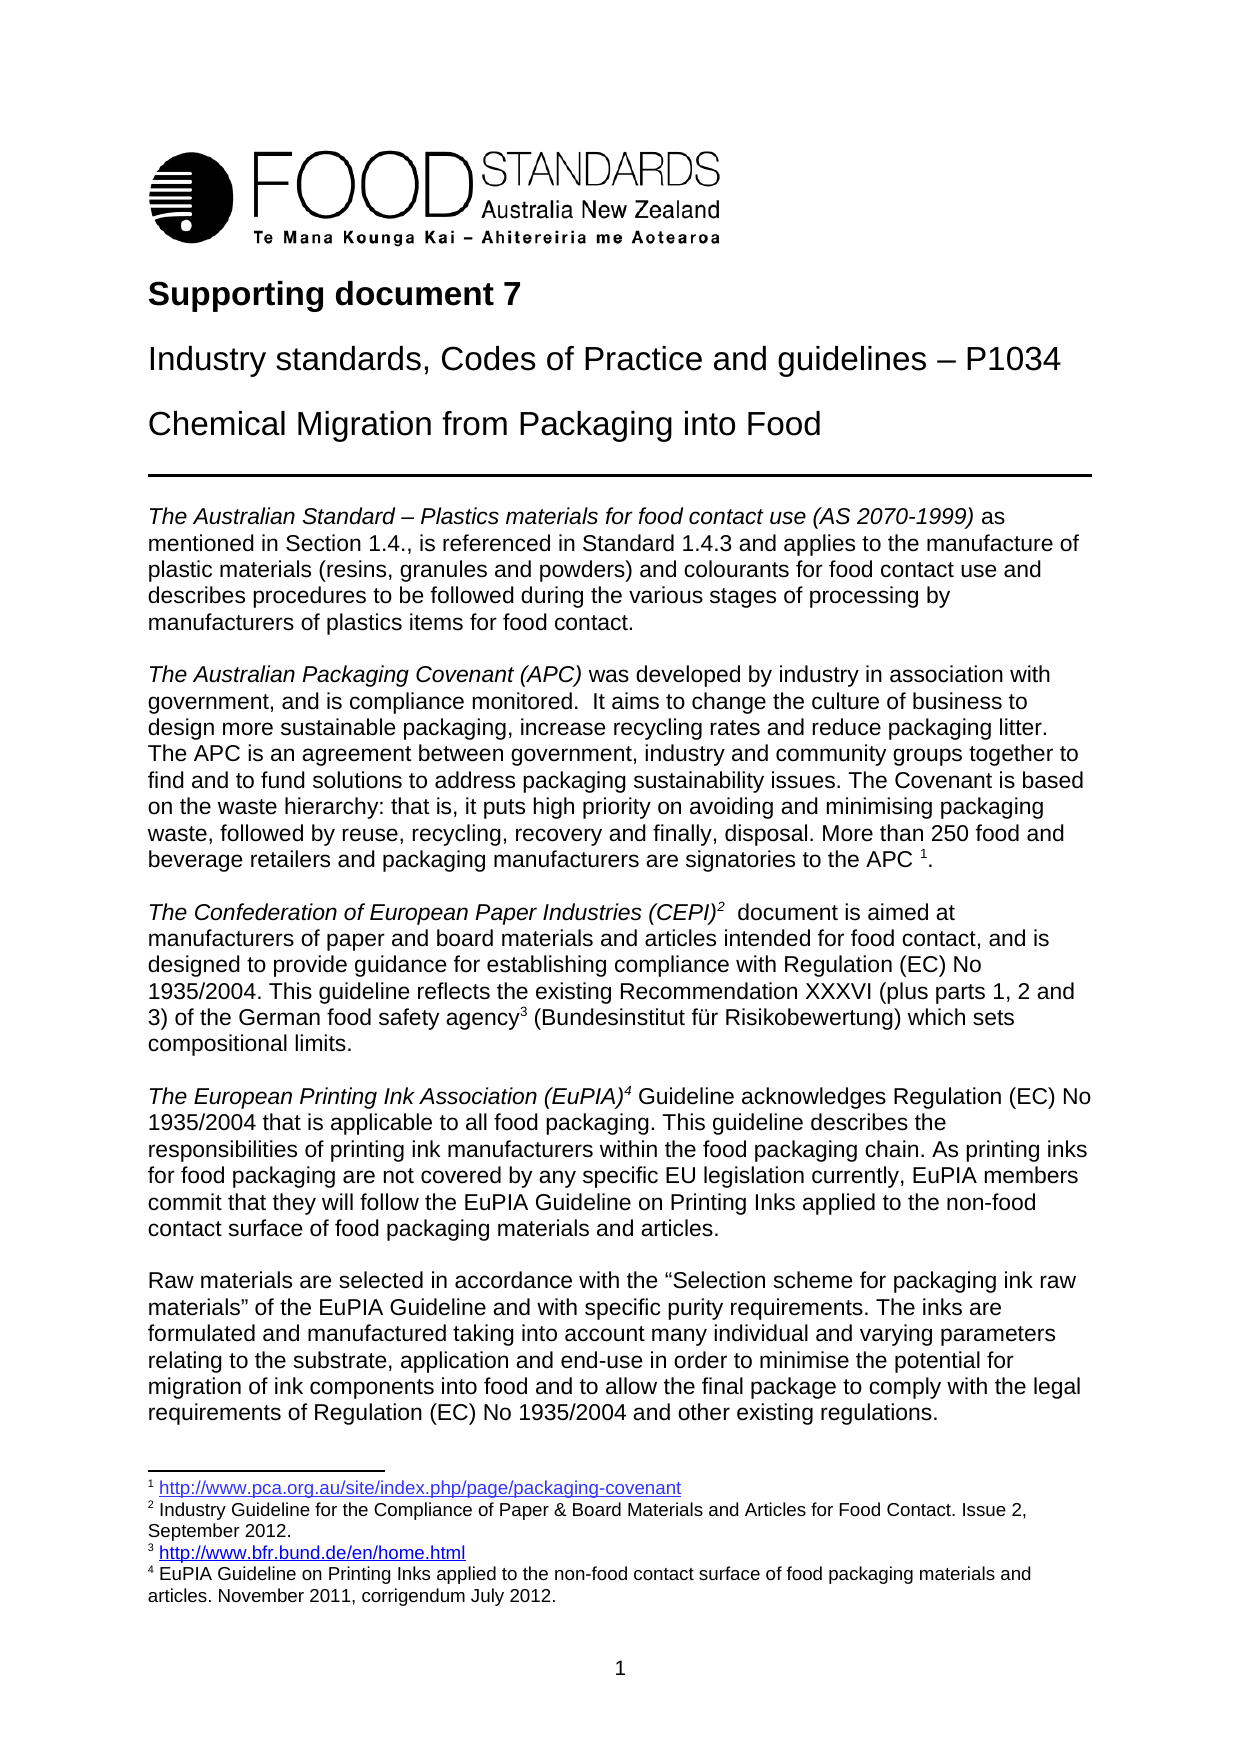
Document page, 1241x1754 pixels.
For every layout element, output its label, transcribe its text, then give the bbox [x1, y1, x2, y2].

text Supporting document 7 [148, 274, 1092, 313]
picture [147, 147, 720, 249]
text The European Printing Ink Association (EuPIA) Guideline acknowledges Regulation (EC) No 1935/2004 that is applicable to all food packaging. This guideline describes the responsibilities of printing ink manufacturers within the food packaging chain. As printing inks for food packaging are not covered by any specific EU legislation currently, EuPIA members commit that they will follow the EuPIA Guideline on Printing Inks applied to the non-food contact surface of food packaging materials and articles. [148, 1083, 1092, 1241]
text Raw materials are selected in accordance with the “Selection scheme for packaging ink raw materials” of the EuPIA Guideline and with specific purity requirements. The inks are formulated and manufactured taking into account many individual and varying parameters relating to the substrate, application and end-use in order to minimise the potential for migration of ink components into food and to allow the final package to comply with the legal requirements of Regulation (EC) No 1935/2004 and other existing regulations. [148, 1267, 1092, 1426]
text The Confederation of European Paper Industries (CEPI) document is aimed at manufacturers of paper and board materials and articles intended for food contact, and is designed to provide guidance for establishing compliance with Regulation (EC) No 1935/2004. This guideline reflects the existing Recommendation XXXVI (plus parts 1, 2 and 3) of the German food safety agency (Bundesinstitut für Risikobewertung) which sets compositional limits. [148, 898, 1092, 1057]
text Industry standards, Codes of Practice and guidelines – P1034 [148, 339, 1092, 378]
text The Australian Standard – Plastics materials for food contact use (AS 2070-1999) as mentioned in Section 1.4., is referenced in Standard 1.4.3 and applies to the manufacture of plastic materials (resins, granules and powders) and colourants for food contact use and describes procedures to be followed during the various stages of processing by manufacturers of plastics items for food contact. [148, 503, 1092, 635]
text Chemical Migration from Packaging into Food [148, 404, 1092, 442]
text The Australian Packaging Covenant (APC) was developed by industry in association with government, and is compliance monitored. It aims to change the culture of business to design more sustainable packaging, increase recycling rates and reduce packaging litter. The APC is an agreement between government, industry and community groups together to find and to fund solutions to address packaging sustainability issues. The Covenant is based on the waste hierarchy: that is, it puts high priority on avoiding and minimising packaging waste, followed by reuse, recycling, recovery and finally, disposal. More than 250 food and beverage retailers and packaging manufacturers are signatories to the APC . [148, 661, 1092, 872]
